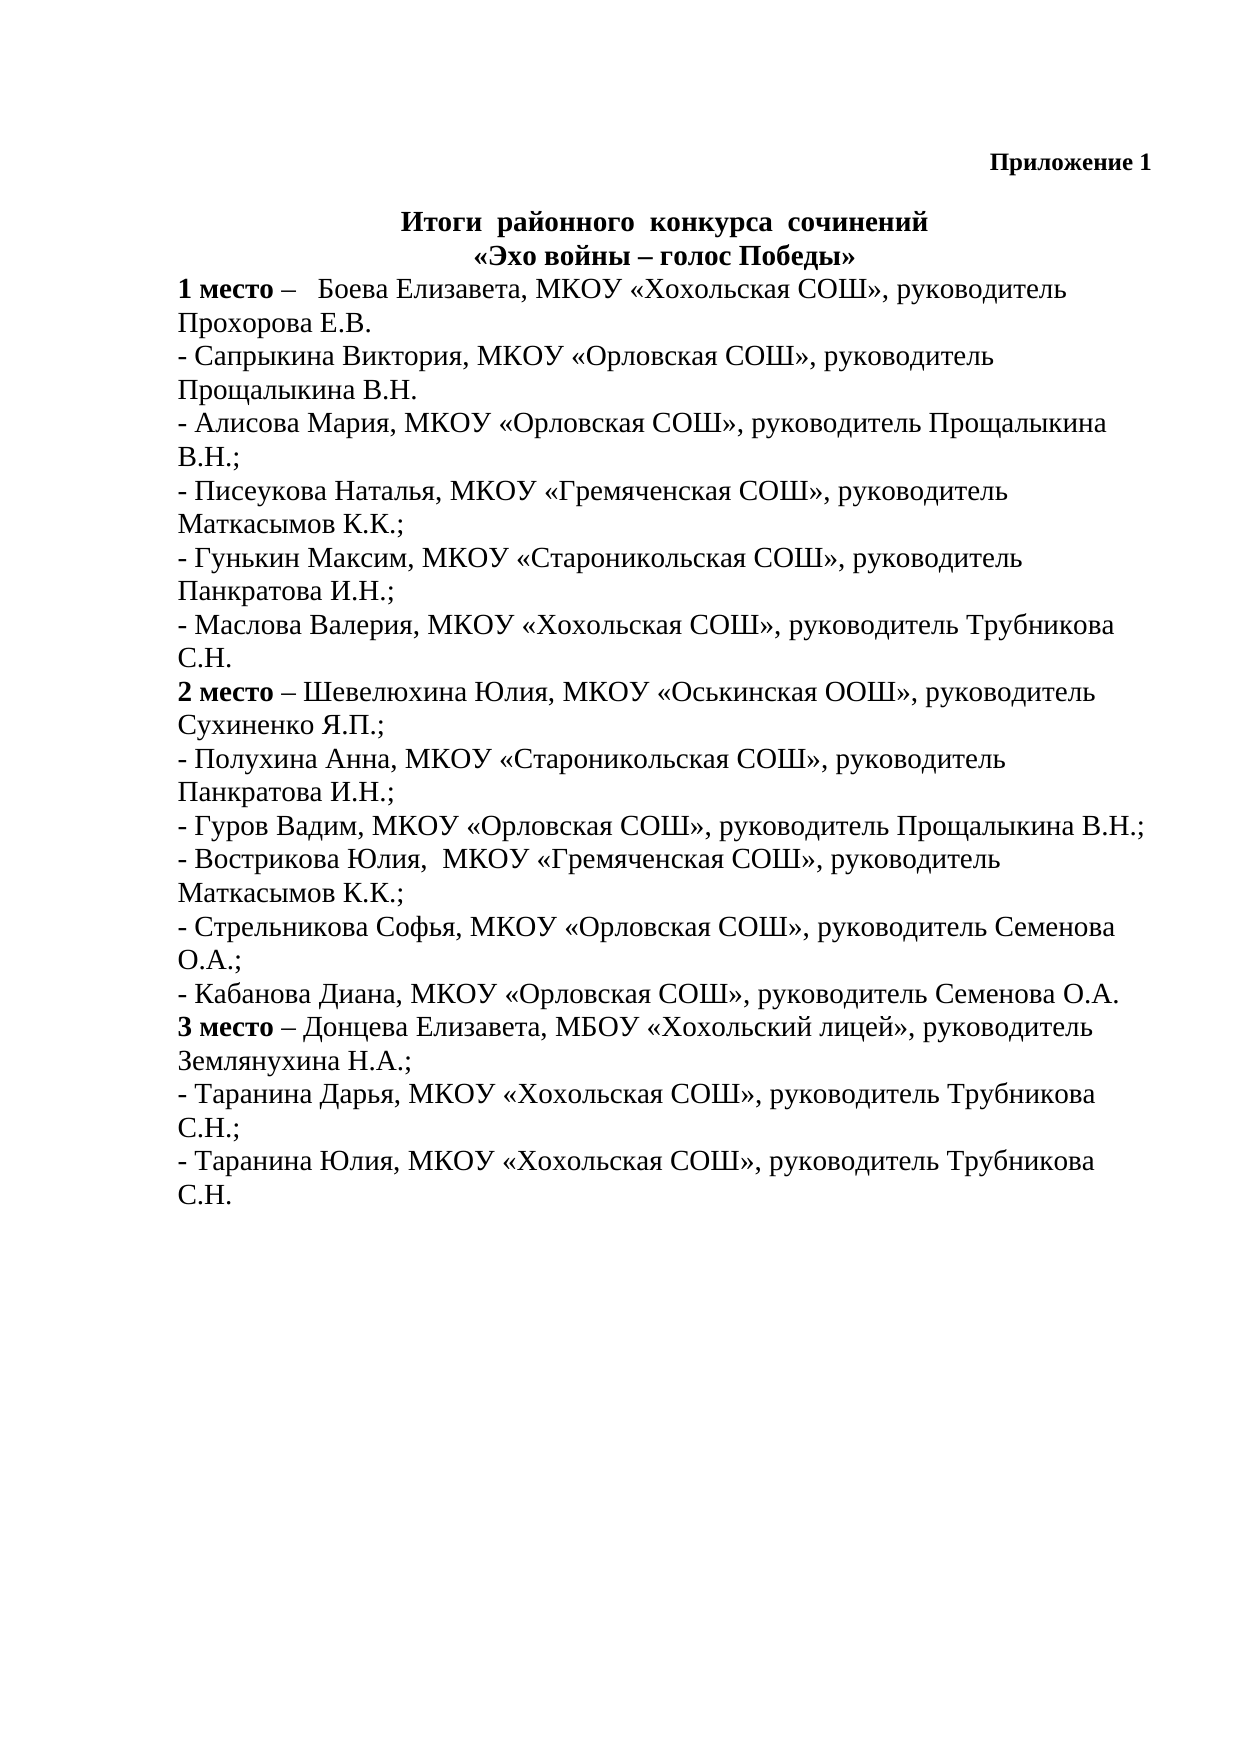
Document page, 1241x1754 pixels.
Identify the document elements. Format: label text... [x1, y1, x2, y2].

text 1 место – Боева Елизавета, МКОУ «Хохольская СОШ», руководитель Прохорова Е.В. [177, 271, 1152, 338]
text 2 место – Шевелюхина Юлия, МКОУ «Оськинская ООШ», руководитель Сухиненко Я.П.; [177, 674, 1152, 741]
text - Вострикова Юлия, МКОУ «Гремяченская СОШ», руководитель Маткасымов К.К.; [177, 842, 1152, 909]
text - Сапрыкина Виктория, МКОУ «Орловская СОШ», руководитель Прощалыкина В.Н. [177, 338, 1152, 406]
text - Таранина Дарья, МКОУ «Хохольская СОШ», руководитель Трубникова С.Н.; [177, 1076, 1152, 1143]
text - Гуров Вадим, МКОУ «Орловская СОШ», руководитель Прощалыкина В.Н.; [177, 808, 1152, 842]
text - Писеукова Наталья, МКОУ «Гремяченская СОШ», руководитель Маткасымов К.К.; [177, 473, 1152, 540]
text - Таранина Юлия, МКОУ «Хохольская СОШ», руководитель Трубникова С.Н. [177, 1143, 1152, 1211]
text - Алисова Мария, МКОУ «Орловская СОШ», руководитель Прощалыкина В.Н.; [177, 406, 1152, 473]
text Приложение 1 [177, 147, 1152, 176]
text - Полухина Анна, МКОУ «Староникольская СОШ», руководитель Панкратова И.Н.; [177, 741, 1152, 808]
text - Гунькин Максим, МКОУ «Староникольская СОШ», руководитель Панкратова И.Н.; [177, 540, 1152, 607]
text - Кабанова Диана, МКОУ «Орловская СОШ», руководитель Семенова О.А. [177, 976, 1152, 1009]
text «Эхо войны – голос Победы» [177, 238, 1152, 271]
text Итоги районного конкурса сочинений [177, 204, 1152, 238]
text - Маслова Валерия, МКОУ «Хохольская СОШ», руководитель Трубникова С.Н. [177, 607, 1152, 674]
text - Стрельникова Софья, МКОУ «Орловская СОШ», руководитель Семенова О.А.; [177, 909, 1152, 976]
text 3 место – Донцева Елизавета, МБОУ «Хохольский лицей», руководитель Землянухина Н.А.; [177, 1009, 1152, 1076]
